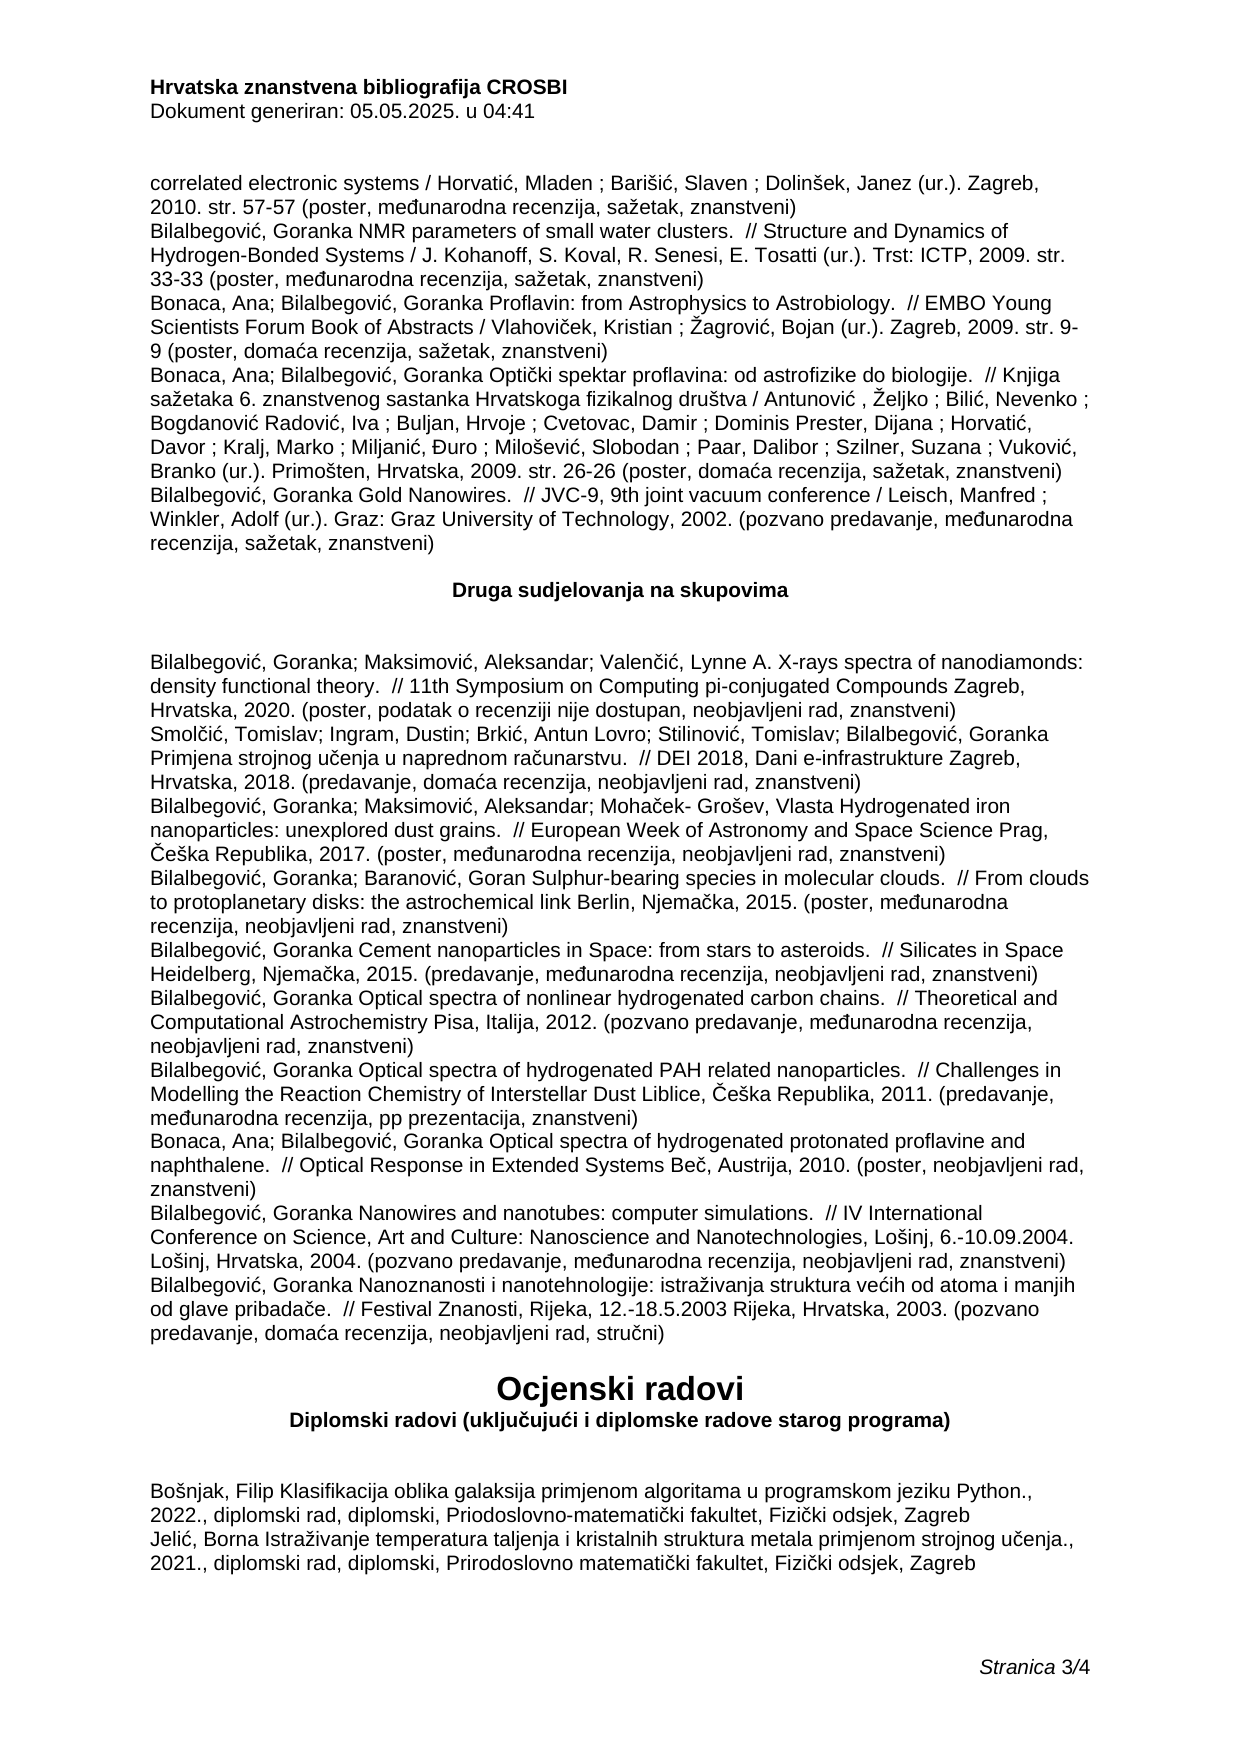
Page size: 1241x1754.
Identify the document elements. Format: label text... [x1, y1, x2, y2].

subtitle Diplomski radovi (uključujući i diplomske radove starog programa) [150, 1407, 1090, 1431]
text Smolčić, Tomislav; Ingram, Dustin; Brkić, Antun Lovro; Stilinović, Tomislav; Bilalbegović, Goranka [150, 722, 1090, 794]
text Bonaca, Ana; Bilalbegović, Goranka [150, 291, 1090, 363]
text Bilalbegović, Goranka [150, 938, 1090, 986]
text Bonaca, Ana; Bilalbegović, Goranka [150, 1129, 1090, 1201]
text Bilalbegović, Goranka; Maksimović, Aleksandar; Mohaček- Grošev, Vlasta [150, 794, 1090, 866]
subtitle Ocjenski radovi [150, 1369, 1090, 1407]
text Bilalbegović, Goranka [150, 219, 1090, 291]
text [150, 171, 1090, 219]
text Bilalbegović, Goranka [150, 986, 1090, 1057]
subtitle Druga sudjelovanja na skupovima [150, 578, 1090, 602]
text Bilalbegović, Goranka [150, 1201, 1090, 1273]
text Jelić, Borna [150, 1527, 1090, 1575]
text Bilalbegović, Goranka [150, 482, 1090, 554]
text Bošnjak, Filip [150, 1479, 1090, 1527]
text Bonaca, Ana; Bilalbegović, Goranka [150, 363, 1090, 482]
text Bilalbegović, Goranka; Baranović, Goran [150, 866, 1090, 938]
text Bilalbegović, Goranka [150, 1273, 1090, 1345]
text Bilalbegović, Goranka; Maksimović, Aleksandar; Valenčić, Lynne A. [150, 650, 1090, 722]
text Bilalbegović, Goranka [150, 1057, 1090, 1129]
